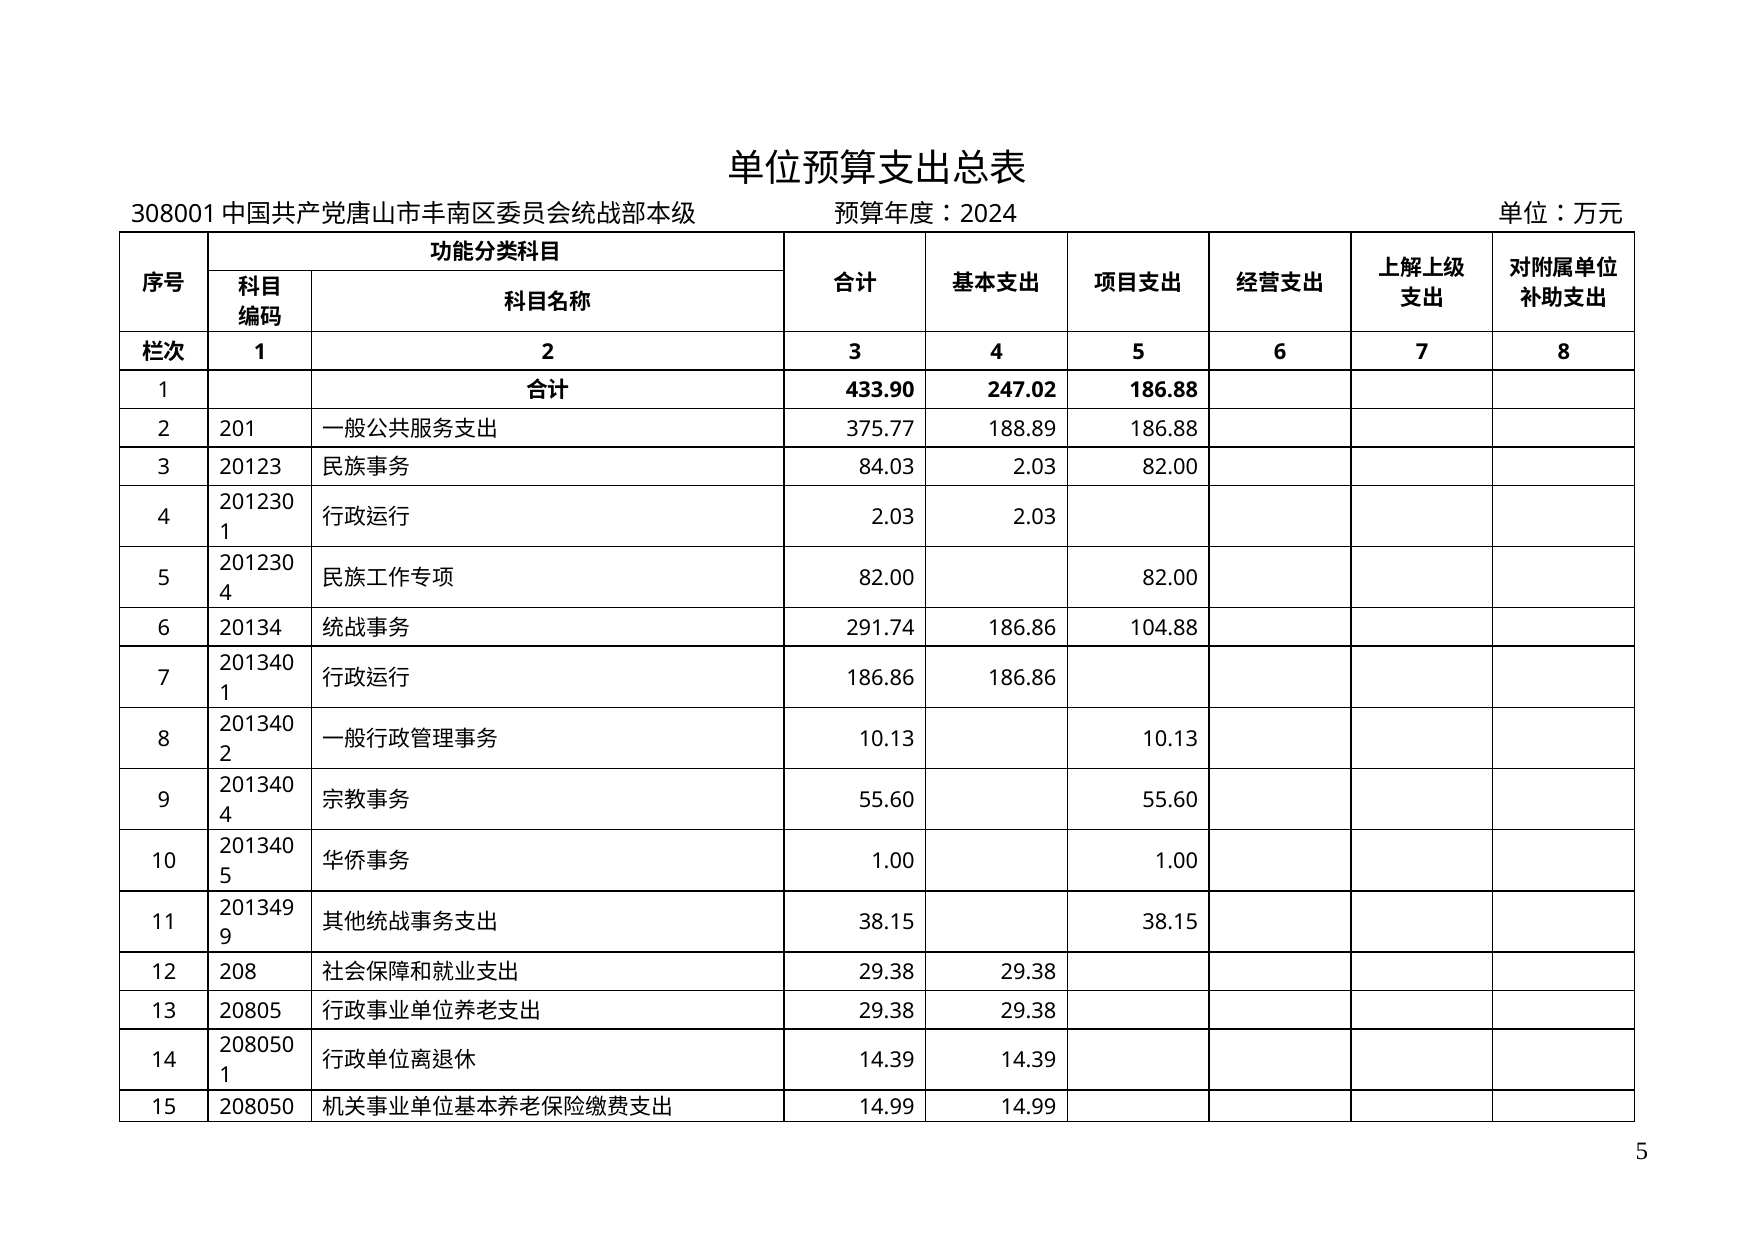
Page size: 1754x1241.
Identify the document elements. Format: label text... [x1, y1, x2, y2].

table_cell [1210, 547, 1350, 607]
table_cell 201 [209, 409, 311, 446]
table_cell 14.99 [926, 1091, 1067, 1121]
table_cell 序号 [120, 233, 207, 331]
table_header 单位：万元 [1068, 195, 1634, 231]
table_cell [1210, 608, 1350, 645]
table_cell 社会保障和就业支出 [312, 953, 783, 989]
table_cell [1493, 371, 1634, 408]
table_cell 12 [120, 953, 207, 989]
table_cell [1493, 991, 1634, 1028]
table_cell 经营支出 [1210, 233, 1350, 331]
table_cell 科目名称 [312, 271, 783, 331]
table_cell [1210, 486, 1350, 546]
table_cell [1210, 647, 1350, 706]
table_cell 基本支出 [926, 233, 1067, 331]
table_cell 186.88 [1068, 371, 1208, 408]
table_cell 对附属单位补助支出 [1493, 233, 1634, 331]
table_cell 统战事务 [312, 608, 783, 645]
table_cell 186.88 [1068, 409, 1208, 446]
table_cell 2080505 [209, 1091, 311, 1121]
table_cell 上解上级 支出 [1352, 233, 1492, 331]
table_cell 2013404 [209, 769, 311, 829]
table_cell [1352, 769, 1492, 829]
table_cell 10.13 [1068, 708, 1208, 768]
table_cell 4 [120, 486, 207, 546]
table_cell 5 [1068, 332, 1208, 369]
table_cell 14 [120, 1030, 207, 1089]
table_cell [1210, 708, 1350, 768]
table_cell 科目 编码 [209, 271, 311, 331]
table_cell 1.00 [1068, 830, 1208, 890]
table_cell 项目支出 [1068, 233, 1208, 331]
table_cell 20134 [209, 608, 311, 645]
table_cell [1352, 547, 1492, 607]
table_cell 375.77 [785, 409, 925, 446]
table_cell 2012301 [209, 486, 311, 546]
table_cell 186.86 [926, 608, 1067, 645]
table_cell 6 [1210, 332, 1350, 369]
table_cell [1210, 1091, 1350, 1121]
table_cell 84.03 [785, 448, 925, 484]
table_cell 186.86 [785, 647, 925, 706]
table_cell [926, 547, 1067, 607]
table_cell [1068, 1030, 1208, 1089]
table_cell [1068, 991, 1208, 1028]
table_cell [1210, 991, 1350, 1028]
table_cell 14.99 [785, 1091, 925, 1121]
table_cell [1493, 830, 1634, 890]
table_cell [1210, 953, 1350, 989]
table_cell 82.00 [785, 547, 925, 607]
table_cell 6 [120, 608, 207, 645]
table_cell 民族工作专项 [312, 547, 783, 607]
table_cell 14.39 [785, 1030, 925, 1089]
table_cell 55.60 [785, 769, 925, 829]
table_cell 3 [120, 448, 207, 484]
table_cell 2013405 [209, 830, 311, 890]
text 单位预算支出总表 [106, 142, 1648, 193]
table_cell 15 [120, 1091, 207, 1121]
table_cell 8 [1493, 332, 1634, 369]
table_cell 82.00 [1068, 448, 1208, 484]
table_cell 188.89 [926, 409, 1067, 446]
table_cell [1352, 1091, 1492, 1121]
table_cell 11 [120, 892, 207, 951]
table_cell 29.38 [785, 953, 925, 989]
table_cell [1210, 448, 1350, 484]
table_cell [1493, 1091, 1634, 1121]
table_cell 华侨事务 [312, 830, 783, 890]
table_cell 功能分类科目 [209, 233, 783, 270]
table_cell 2080501 [209, 1030, 311, 1089]
table_cell [1210, 371, 1350, 408]
table_cell 合计 [785, 233, 925, 331]
table_cell 2.03 [785, 486, 925, 546]
table_cell 机关事业单位基本养老保险缴费支出 [312, 1091, 783, 1121]
table_cell [1493, 608, 1634, 645]
table_cell 7 [1352, 332, 1492, 369]
table_cell 行政运行 [312, 647, 783, 706]
table_cell 2013402 [209, 708, 311, 768]
table_cell [1068, 953, 1208, 989]
table_cell [1493, 892, 1634, 951]
table_cell 1 [120, 371, 207, 408]
table_cell 2013401 [209, 647, 311, 706]
table_cell 1.00 [785, 830, 925, 890]
table_cell [1493, 1030, 1634, 1089]
table_cell [1068, 647, 1208, 706]
table_cell 29.38 [926, 991, 1067, 1028]
table_cell [209, 371, 311, 408]
table_cell 其他统战事务支出 [312, 892, 783, 951]
table_cell 行政运行 [312, 486, 783, 546]
table_cell 29.38 [926, 953, 1067, 989]
table_cell 433.90 [785, 371, 925, 408]
table_header 预算年度：2024 [785, 195, 1067, 231]
table_cell 民族事务 [312, 448, 783, 484]
table_cell 82.00 [1068, 547, 1208, 607]
table_cell [1493, 647, 1634, 706]
table_cell 3 [785, 332, 925, 369]
table_header 308001中国共产党唐山市丰南区委员会统战部本级 [120, 195, 783, 231]
table_cell [1210, 830, 1350, 890]
table_cell 20805 [209, 991, 311, 1028]
table_cell 13 [120, 991, 207, 1028]
table_cell [926, 830, 1067, 890]
table_cell [1210, 1030, 1350, 1089]
table_cell 4 [926, 332, 1067, 369]
table_cell 一般公共服务支出 [312, 409, 783, 446]
table_cell 2.03 [926, 486, 1067, 546]
table_cell 2013499 [209, 892, 311, 951]
table_cell [926, 892, 1067, 951]
table_cell 10 [120, 830, 207, 890]
table_cell 宗教事务 [312, 769, 783, 829]
table_cell 行政事业单位养老支出 [312, 991, 783, 1028]
table_cell 7 [120, 647, 207, 706]
table_cell [1493, 769, 1634, 829]
table_cell 208 [209, 953, 311, 989]
table_cell 2.03 [926, 448, 1067, 484]
table_cell 2 [120, 409, 207, 446]
table_cell [1068, 1091, 1208, 1121]
table_cell [1352, 1030, 1492, 1089]
table_cell [1352, 830, 1492, 890]
table_cell 行政单位离退休 [312, 1030, 783, 1089]
table_cell [1493, 448, 1634, 484]
table_cell 38.15 [1068, 892, 1208, 951]
table_cell 29.38 [785, 991, 925, 1028]
table_cell 2012304 [209, 547, 311, 607]
table_cell 38.15 [785, 892, 925, 951]
table_cell [1352, 892, 1492, 951]
table_cell [1493, 708, 1634, 768]
table_cell [1210, 769, 1350, 829]
table_cell 20123 [209, 448, 311, 484]
table_cell [1352, 991, 1492, 1028]
table_cell 14.39 [926, 1030, 1067, 1089]
table_cell 10.13 [785, 708, 925, 768]
table_cell [926, 708, 1067, 768]
table_cell [1493, 953, 1634, 989]
table_cell [1352, 409, 1492, 446]
table_cell 247.02 [926, 371, 1067, 408]
table_cell 合计 [312, 371, 783, 408]
table_cell [1068, 486, 1208, 546]
table_cell 186.86 [926, 647, 1067, 706]
table_cell [1210, 409, 1350, 446]
table_cell [1493, 486, 1634, 546]
table_cell [1352, 608, 1492, 645]
table_cell 8 [120, 708, 207, 768]
table_cell [1352, 486, 1492, 546]
table_cell 栏次 [120, 332, 207, 369]
table_cell [1493, 409, 1634, 446]
table_cell [926, 769, 1067, 829]
table_cell 5 [120, 547, 207, 607]
table_cell [1352, 647, 1492, 706]
table_cell 291.74 [785, 608, 925, 645]
table_cell [1352, 953, 1492, 989]
table_cell [1352, 448, 1492, 484]
table_cell 9 [120, 769, 207, 829]
table_cell [1493, 547, 1634, 607]
table_cell [1352, 371, 1492, 408]
table_cell 1 [209, 332, 311, 369]
table_cell [1352, 708, 1492, 768]
table_cell 104.88 [1068, 608, 1208, 645]
table_cell [1210, 892, 1350, 951]
table_cell 2 [312, 332, 783, 369]
table_cell 一般行政管理事务 [312, 708, 783, 768]
table_cell 55.60 [1068, 769, 1208, 829]
